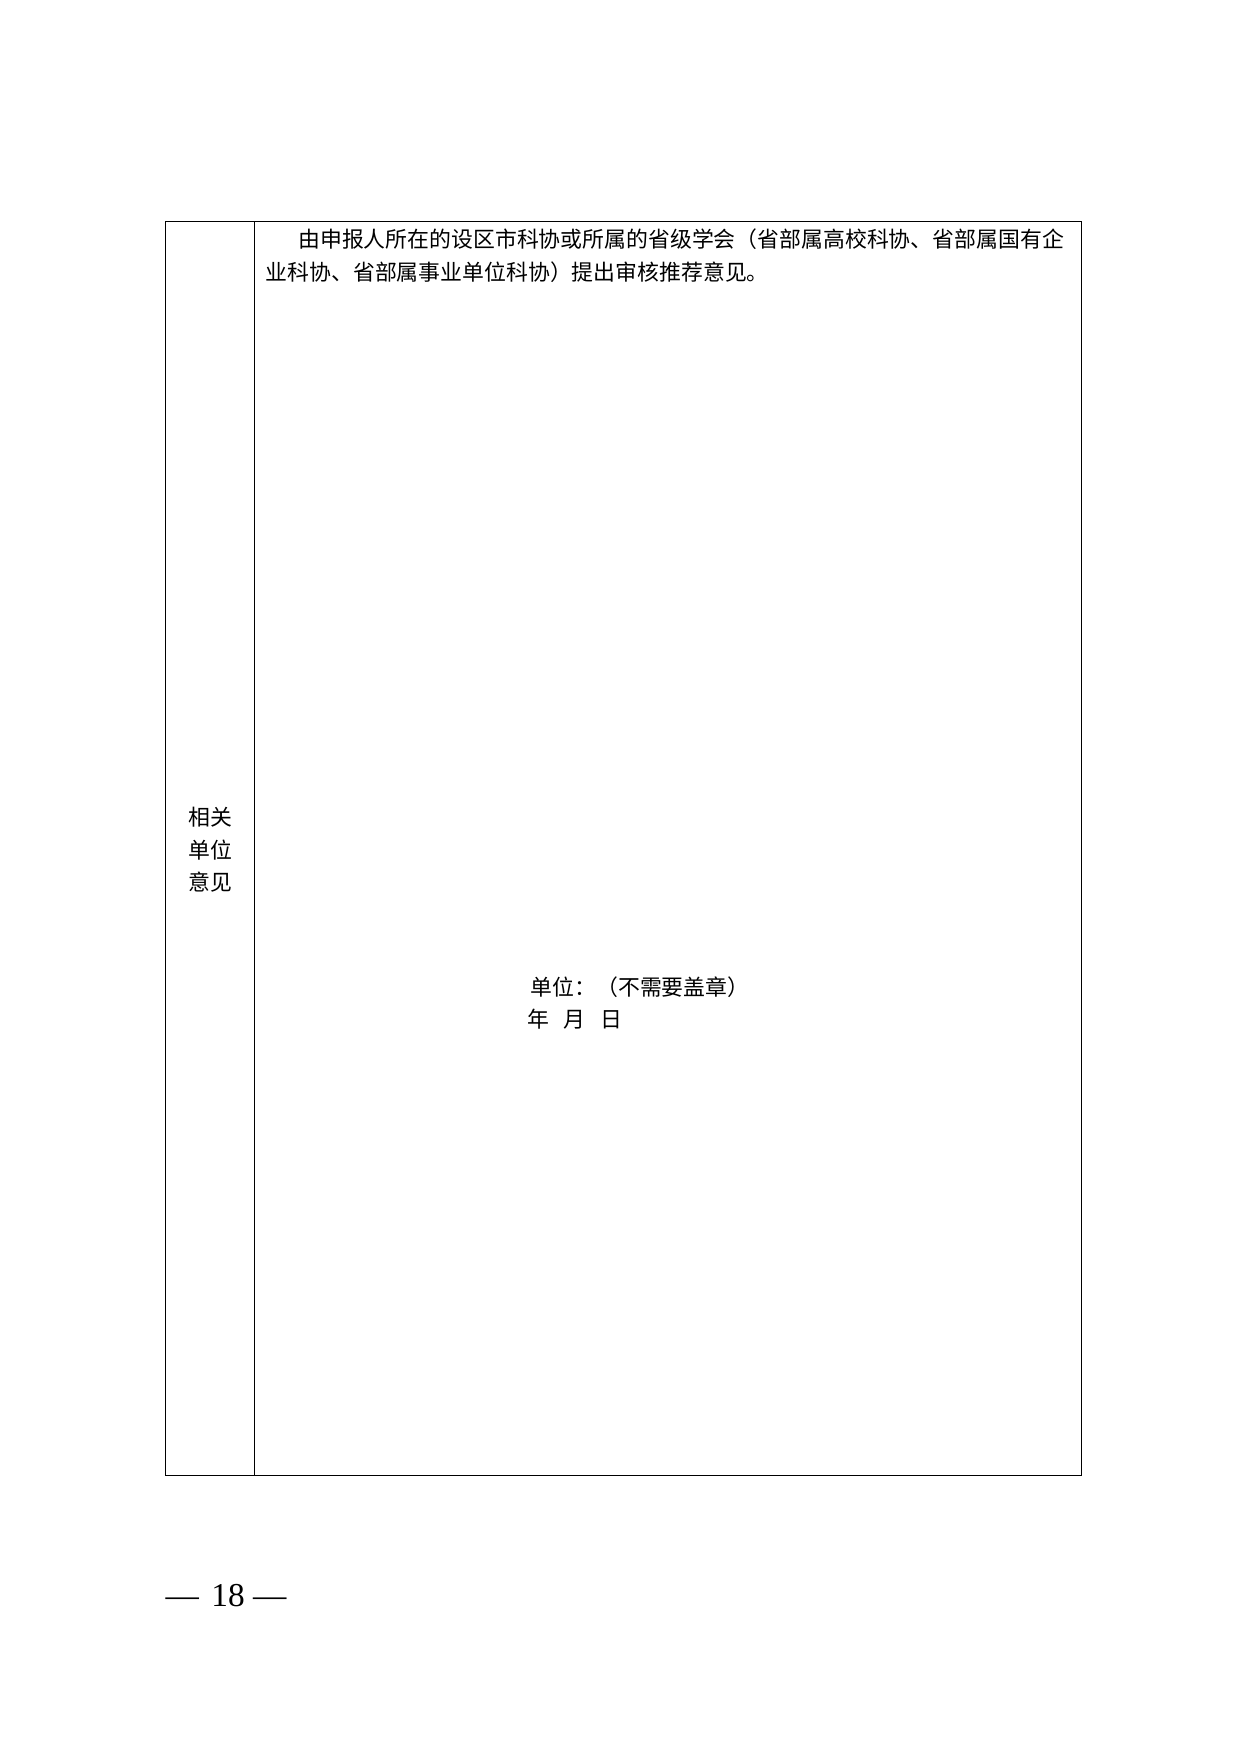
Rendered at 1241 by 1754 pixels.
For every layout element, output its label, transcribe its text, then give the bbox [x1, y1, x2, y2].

table_cell 相关 单位 意见 [166, 222, 254, 1475]
table_cell 由申报人所在的设区市科协或所属的省级学会（省部属高校科协、省部属国有企业科协、省部属事业单位科协）提出审核推荐意见。 单位：（不需要盖章） 年 月 日 [255, 222, 1081, 1475]
